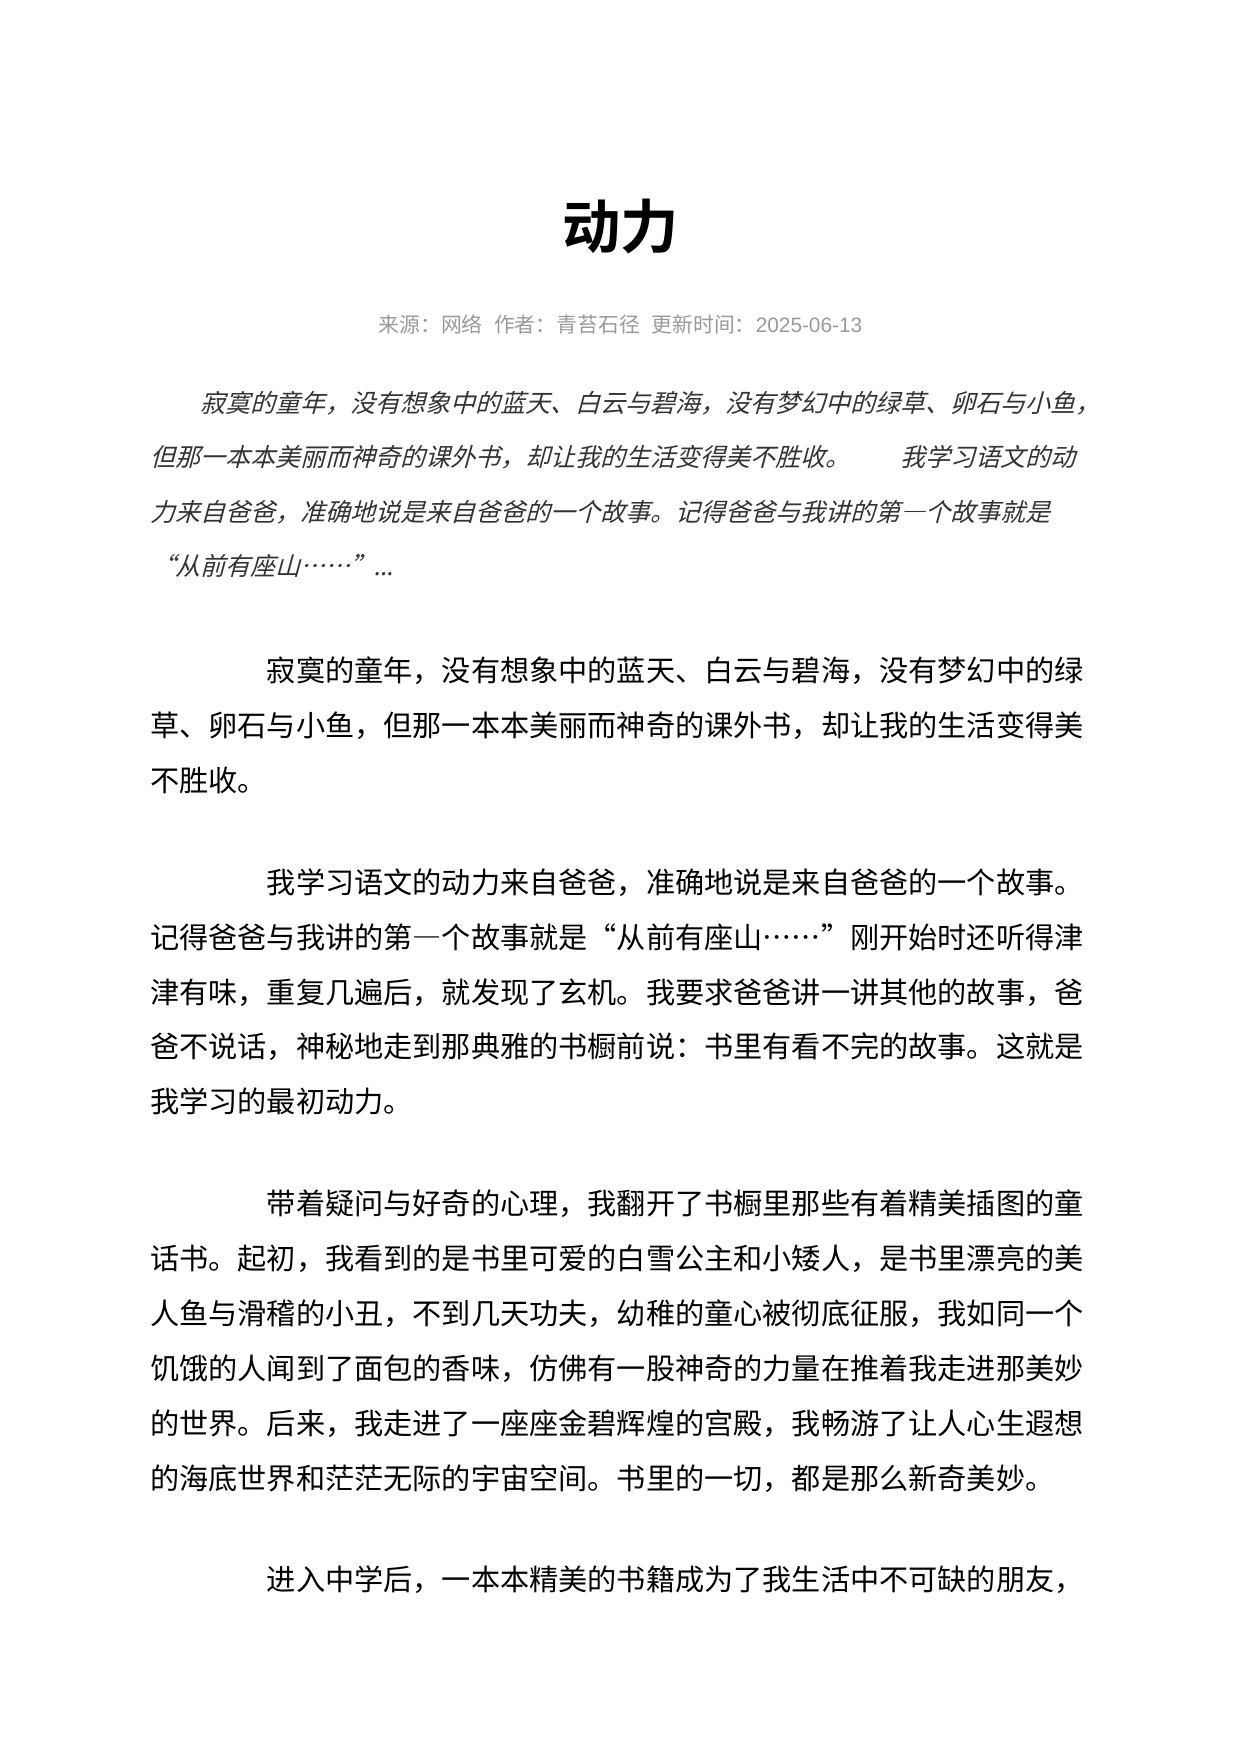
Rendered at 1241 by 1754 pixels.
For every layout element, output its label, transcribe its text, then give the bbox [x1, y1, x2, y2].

text 我学习语文的动力来自爸爸，准确地说是来自爸爸的一个故事。记得爸爸与我讲的第—个故事就是“从前有座山……”刚开始时还听得津津有味，重复几遍后，就发现了玄机。我要求爸爸讲一讲其他的故事，爸爸不说话，神秘地走到那典雅的书橱前说：书里有看不完的故事。这就是我学习的最初动力。 [150, 859, 1090, 1121]
text 带着疑问与好奇的心理，我翻开了书橱里那些有着精美插图的童话书。起初，我看到的是书里可爱的白雪公主和小矮人，是书里漂亮的美人鱼与滑稽的小丑，不到几天功夫，幼稚的童心被彻底征服，我如同一个饥饿的人闻到了面包的香味，仿佛有一股神奇的力量在推着我走进那美妙的世界。后来，我走进了一座座金碧辉煌的宫殿，我畅游了让人心生遐想的海底世界和茫茫无际的宇宙空间。书里的一切，都是那么新奇美妙。 [150, 1181, 1090, 1497]
text 寂寞的童年，没有想象中的蓝天、白云与碧海，没有梦幻中的绿草、卵石与小鱼，但那一本本美丽而神奇的课外书，却让我的生活变得美不胜收。 我学习语文的动力来自爸爸，准确地说是来自爸爸的一个故事。记得爸爸与我讲的第—个故事就是“从前有座山……”... [150, 383, 1090, 583]
subtitle 动力 [150, 181, 1090, 266]
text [150, 1557, 1090, 1599]
text 来源：网络 作者：青苔石径 更新时间：2025-06-13 [150, 313, 1090, 337]
text 寂寞的童年，没有想象中的蓝天、白云与碧海，没有梦幻中的绿草、卵石与小鱼，但那一本本美丽而神奇的课外书，却让我的生活变得美不胜收。 [150, 648, 1090, 800]
